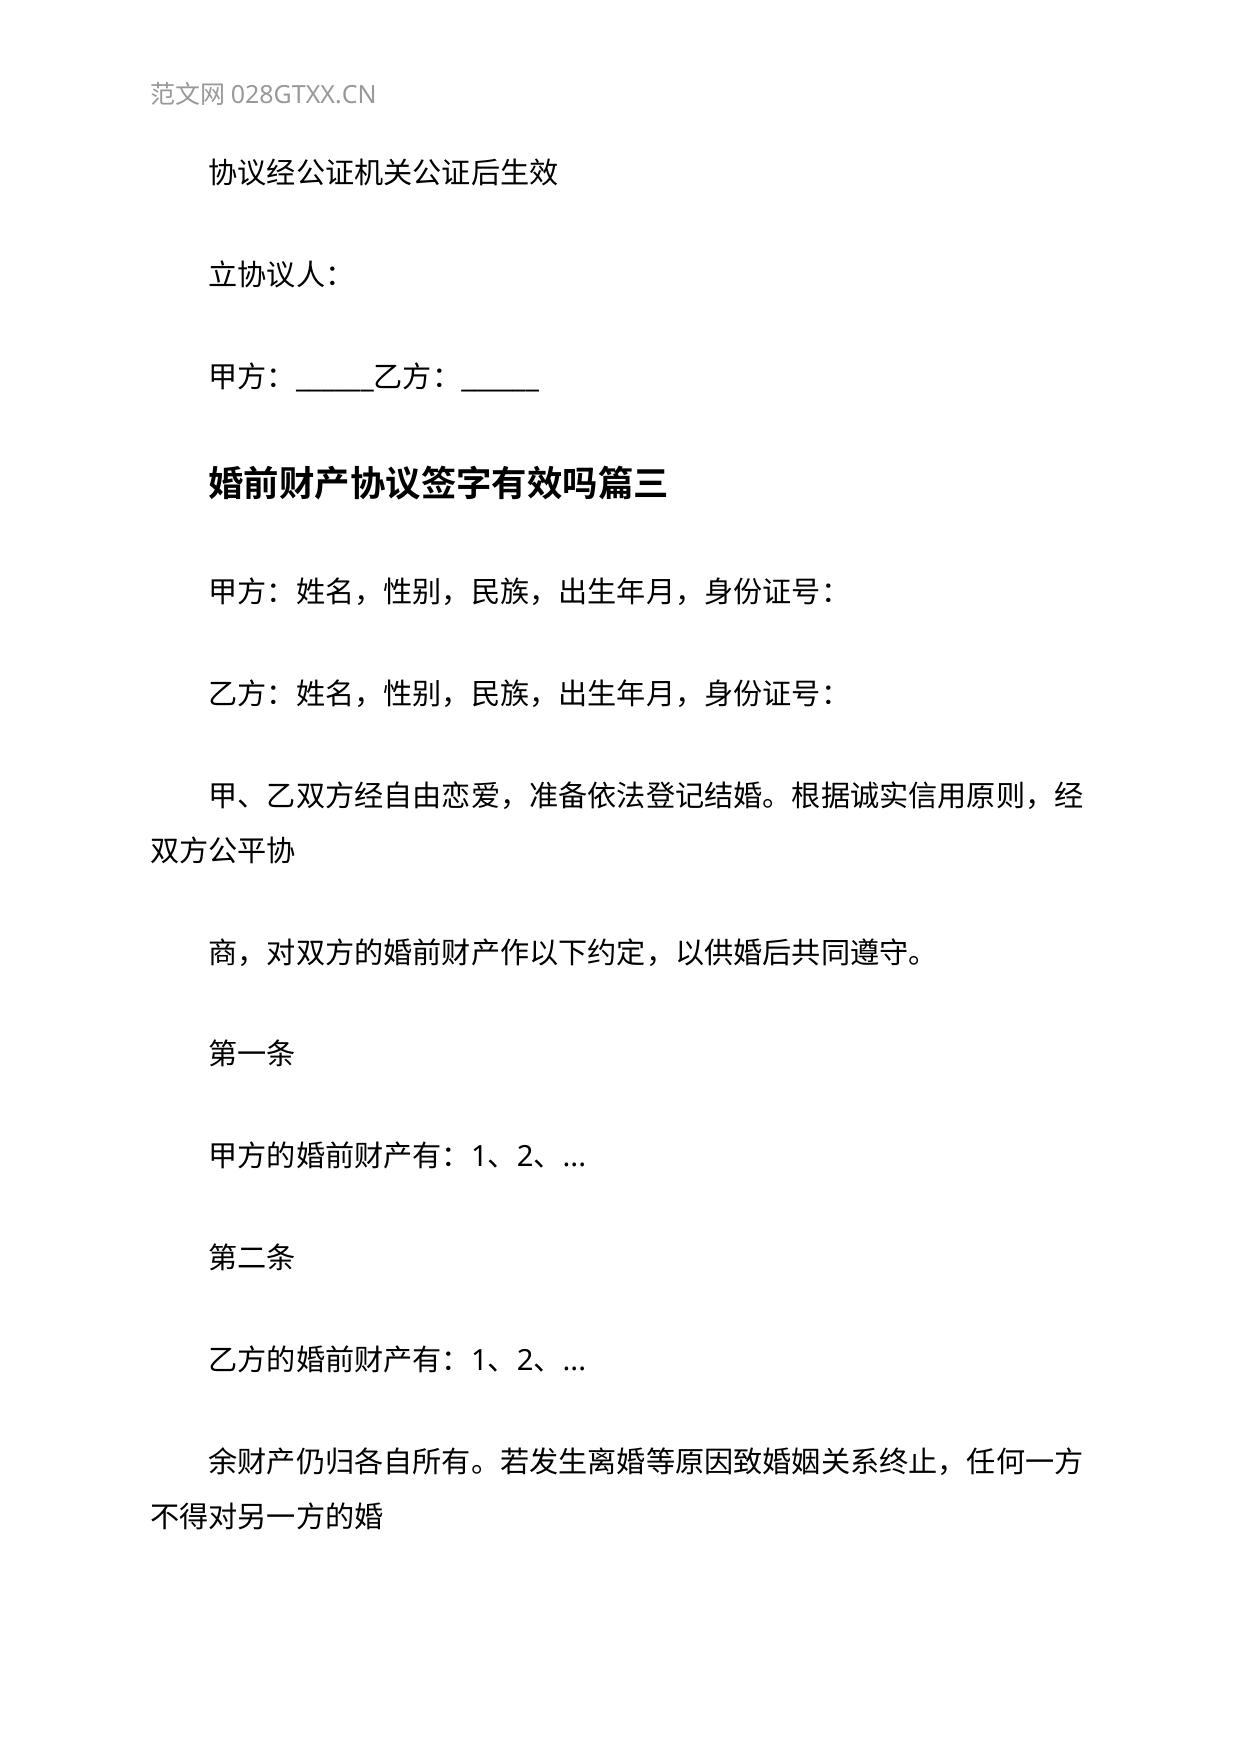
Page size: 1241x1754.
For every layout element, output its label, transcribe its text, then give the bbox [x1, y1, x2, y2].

text 商，对双方的婚前财产作以下约定，以供婚后共同遵守。 [150, 929, 1090, 971]
text 婚前财产协议签字有效吗篇三 [150, 456, 1090, 507]
text 第二条 [150, 1235, 1090, 1277]
text 第一条 [150, 1031, 1090, 1073]
text 协议经公证机关公证后生效 [150, 150, 1090, 192]
text 立协议人： [150, 252, 1090, 294]
text 乙方：姓名，性别，民族，出生年月，身份证号： [150, 671, 1090, 713]
text 甲、乙双方经自由恋爱，准备依法登记结婚。根据诚实信用原则，经双方公平协 [150, 772, 1090, 870]
text 余财产仍归各自所有。若发生离婚等原因致婚姻关系终止，任何一方不得对另一方的婚 [150, 1438, 1090, 1536]
text 乙方的婚前财产有：1、2、... [150, 1336, 1090, 1379]
text 甲方：______乙方：______ [150, 353, 1090, 396]
text 甲方：姓名，性别，民族，出生年月，身份证号： [150, 569, 1090, 611]
text 甲方的婚前财产有：1、2、... [150, 1133, 1090, 1175]
